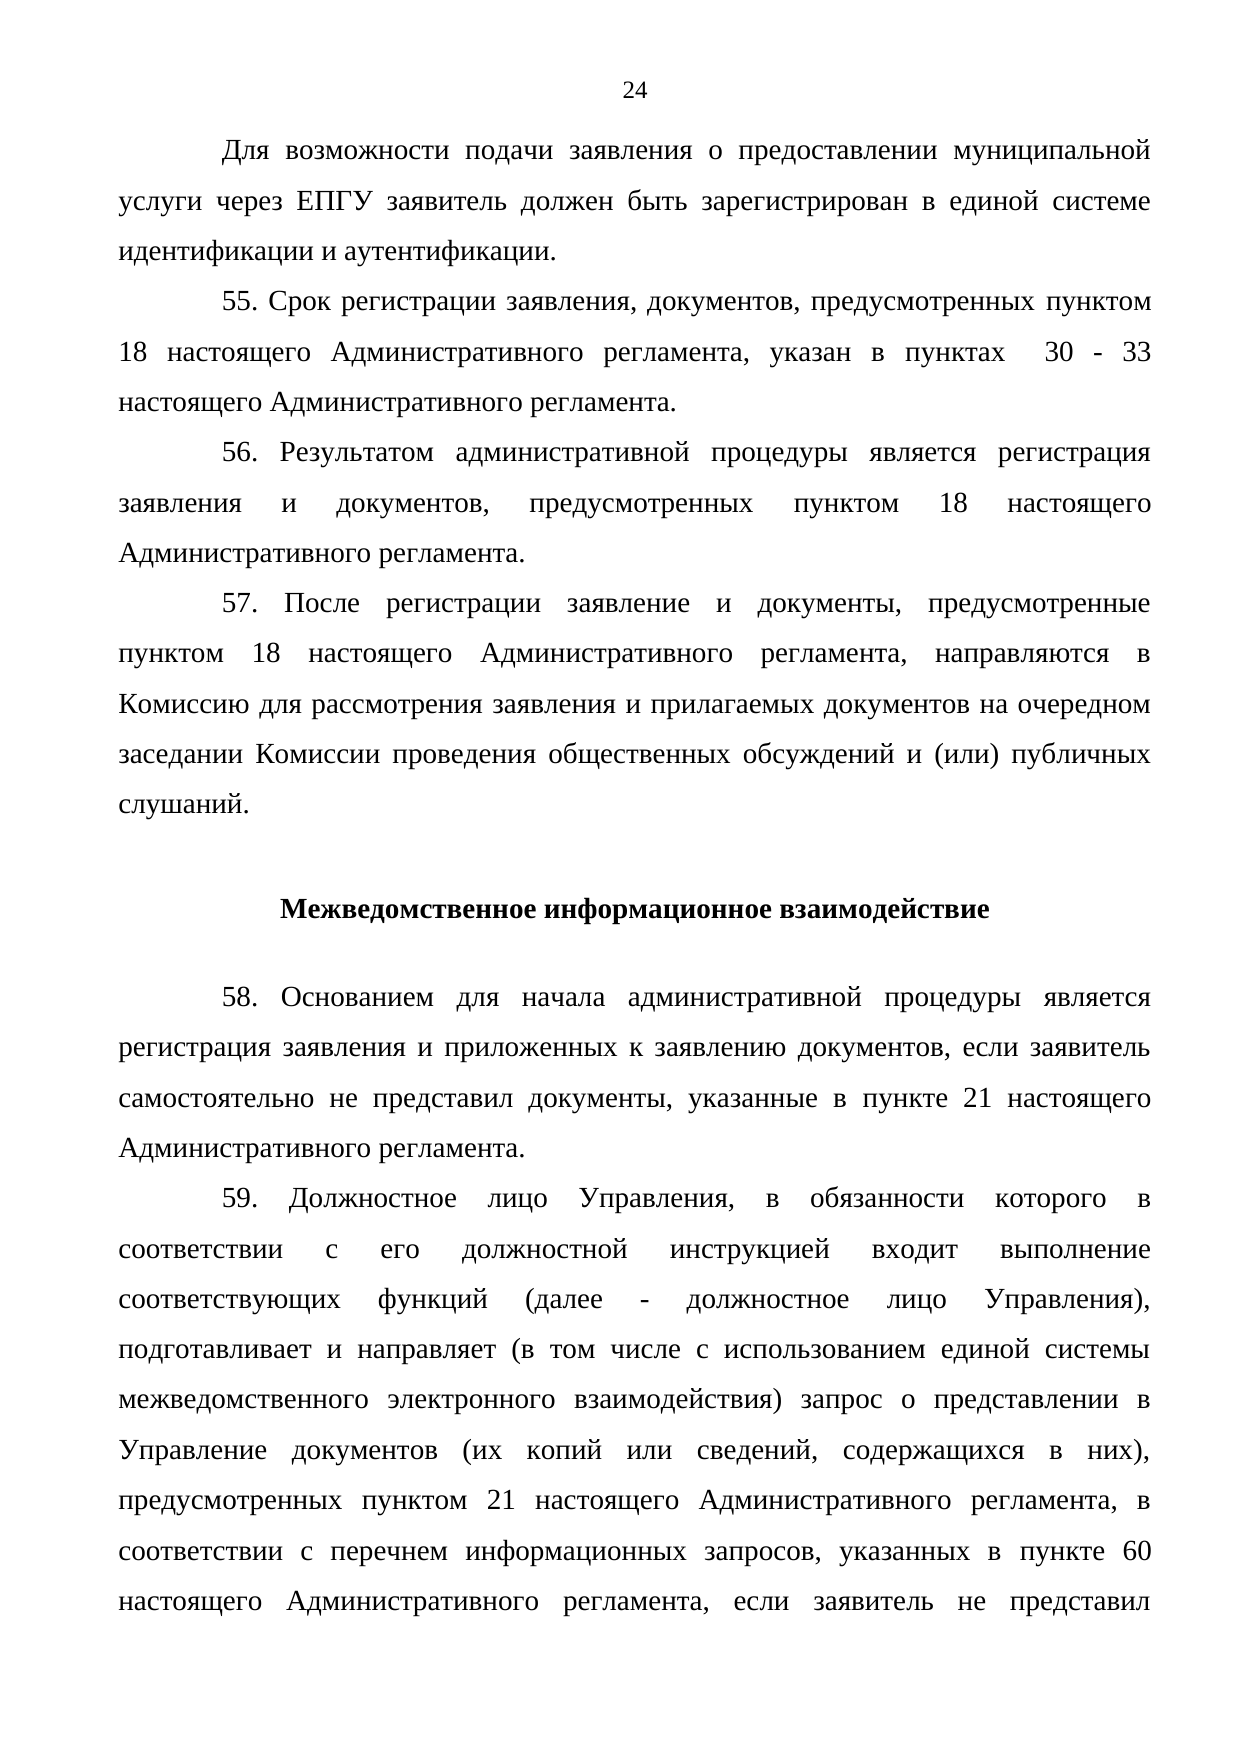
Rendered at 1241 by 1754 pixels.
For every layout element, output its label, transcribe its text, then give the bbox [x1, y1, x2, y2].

text 55. Срок регистрации заявления, документов, предусмотренных пунктом 18 настоящего Административного регламента, указан в пунктах 30 - 33 настоящего Административного регламента. [118, 283, 1152, 418]
text 57. После регистрации заявление и документы, предусмотренные пунктом 18 настоящего Административного регламента, направляются в Комиссию для рассмотрения заявления и прилагаемых документов на очередном заседании Комиссии проведения общественных обсуждений и (или) публичных слушаний. [118, 585, 1152, 820]
text 56. Результатом административной процедуры является регистрация заявления и документов, предусмотренных пунктом 18 настоящего Административного регламента. [118, 434, 1152, 568]
text 58. Основанием для начала административной процедуры является регистрация заявления и приложенных к заявлению документов, если заявитель самостоятельно не представил документы, указанные в пункте 21 настоящего Административного регламента. [118, 979, 1152, 1164]
text Для возможности подачи заявления о предоставлении муниципальной услуги через ЕПГУ заявитель должен быть зарегистрирован в единой системе идентификации и аутентификации. [118, 132, 1152, 267]
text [118, 1180, 1152, 1616]
title Межведомственное информационное взаимодействие [118, 891, 1152, 925]
